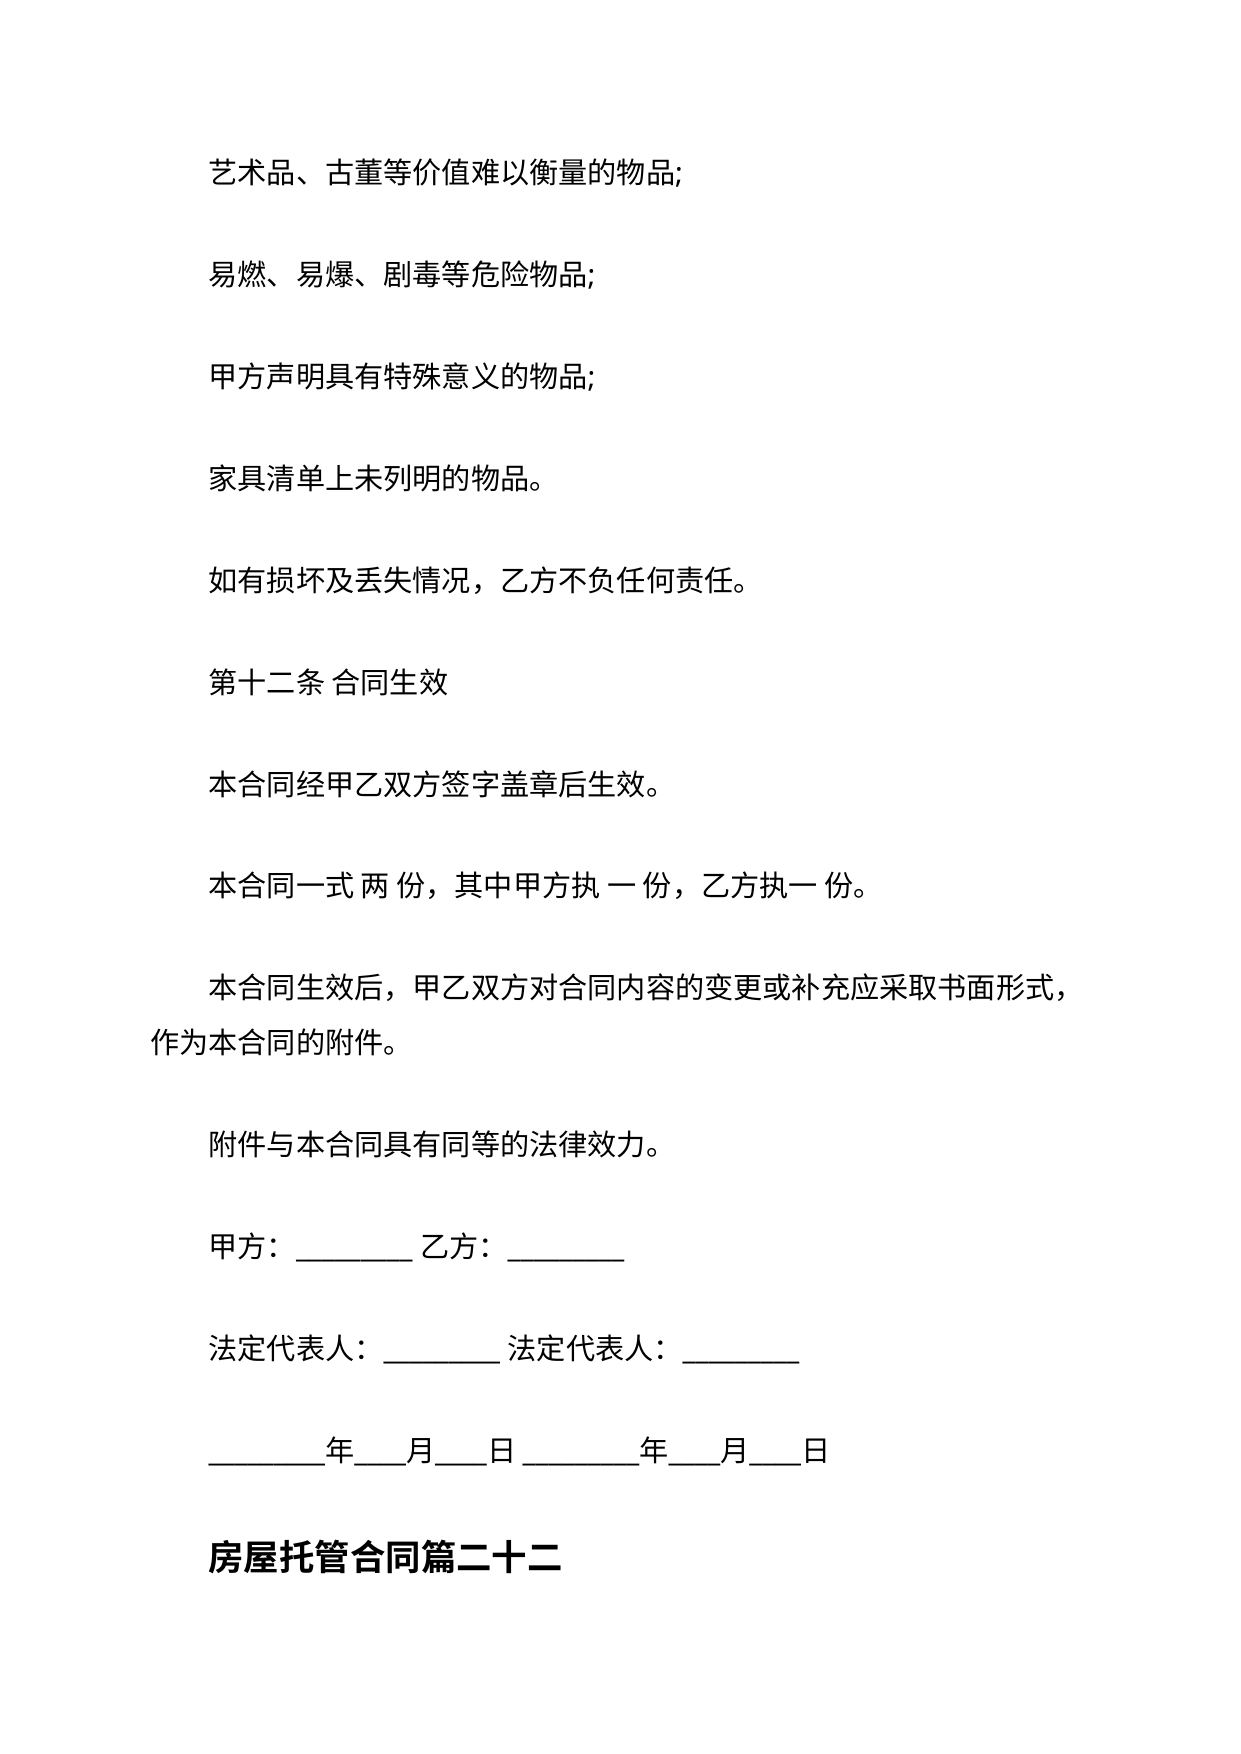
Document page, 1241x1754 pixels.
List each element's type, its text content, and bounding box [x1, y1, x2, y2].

text 房屋托管合同篇二十二 [150, 1529, 1090, 1580]
text 如有损坏及丢失情况，乙方不负任何责任。 [150, 558, 1090, 600]
text 附件与本合同具有同等的法律效力。 [150, 1121, 1090, 1164]
text 家具清单上未列明的物品。 [150, 456, 1090, 498]
text 本合同一式 两 份，其中甲方执 一 份，乙方执一 份。 [150, 863, 1090, 905]
text 本合同经甲乙双方签字盖章后生效。 [150, 761, 1090, 803]
text 艺术品、古董等价值难以衡量的物品; [150, 150, 1090, 192]
text 易燃、易爆、剧毒等危险物品; [150, 252, 1090, 294]
text _________年____月____日 _________年____月____日 [150, 1427, 1090, 1469]
text 甲方声明具有特殊意义的物品; [150, 354, 1090, 396]
text 本合同生效后，甲乙双方对合同内容的变更或补充应采取书面形式，作为本合同的附件。 [150, 965, 1090, 1062]
text 法定代表人：_________ 法定代表人：_________ [150, 1325, 1090, 1368]
text 第十二条 合同生效 [150, 659, 1090, 702]
text 甲方：_________ 乙方：_________ [150, 1223, 1090, 1266]
